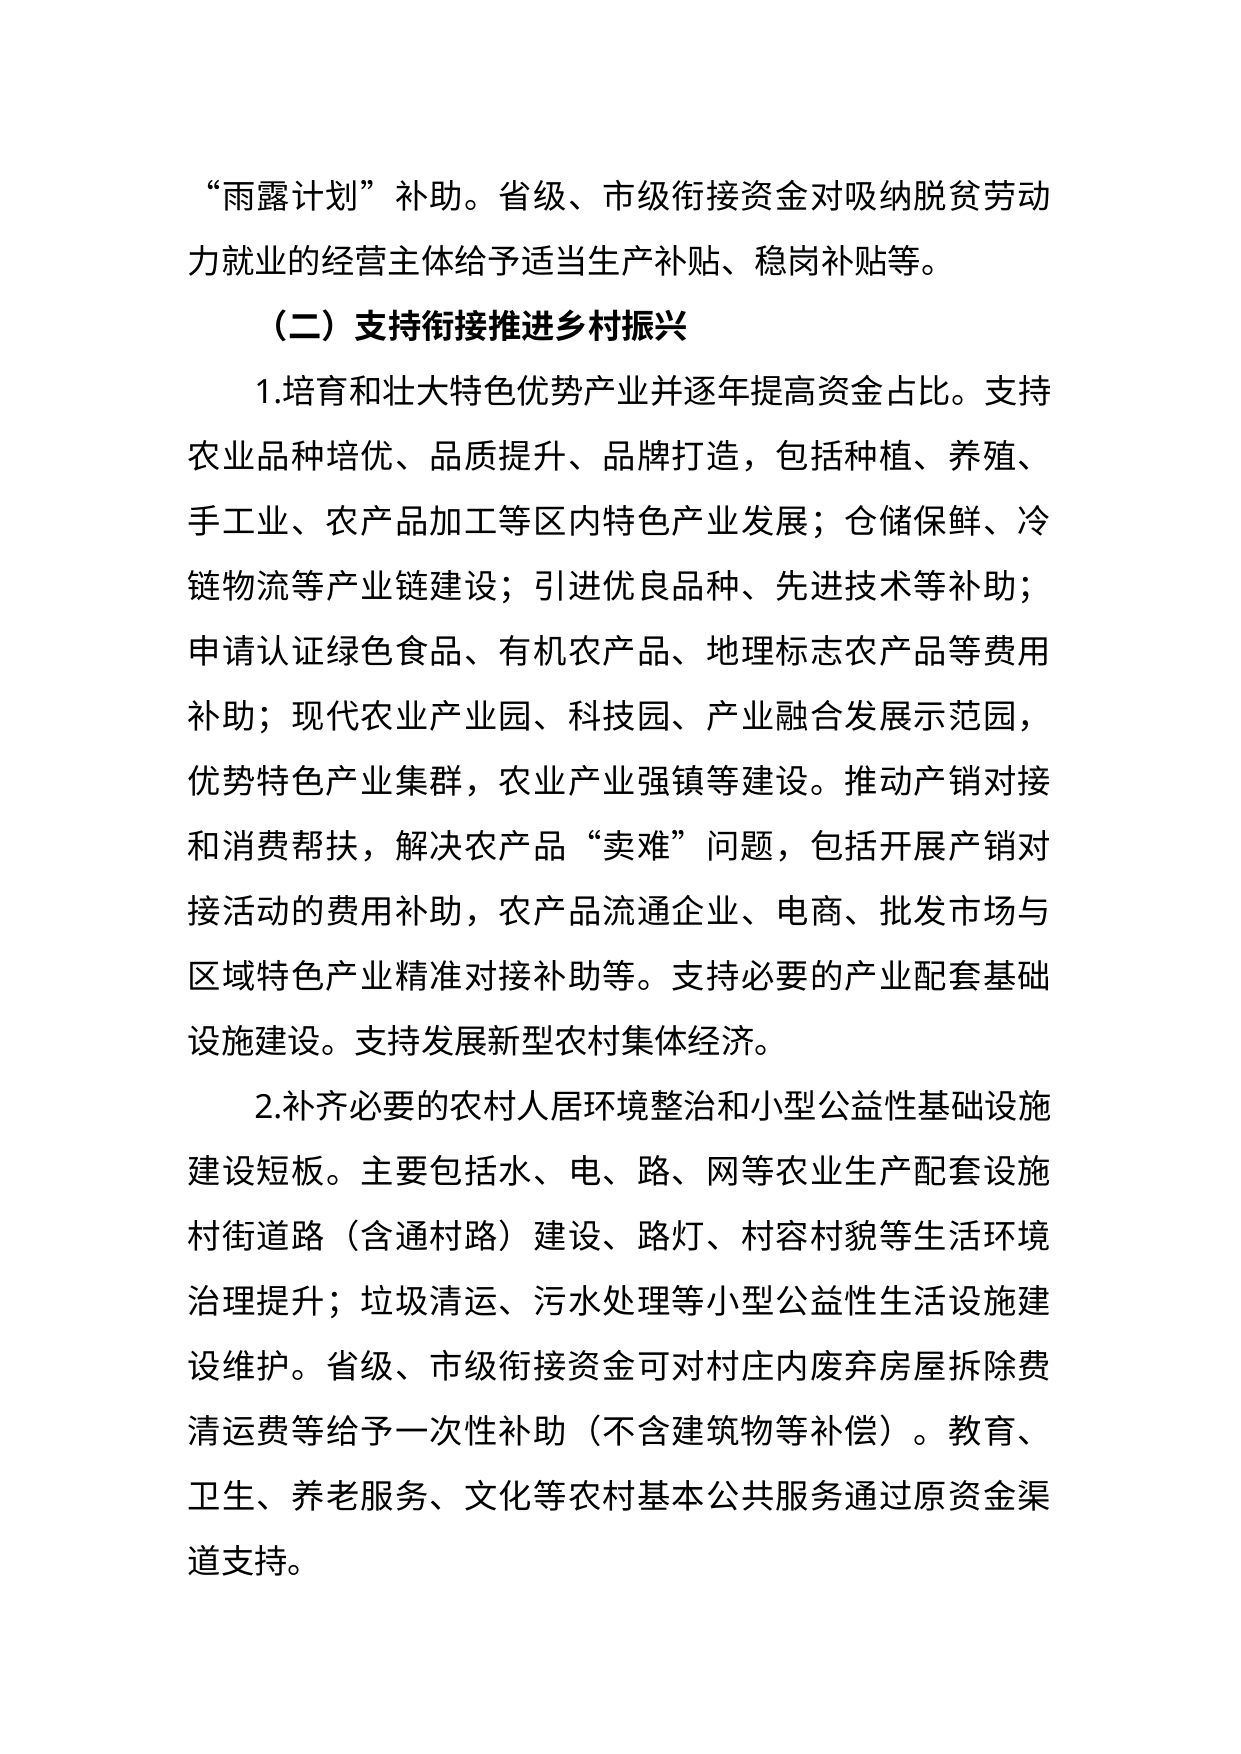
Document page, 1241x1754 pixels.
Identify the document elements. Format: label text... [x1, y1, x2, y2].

text （二）支持衔接推进乡村振兴 [187, 292, 1053, 357]
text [187, 162, 1053, 292]
text 2.补齐必要的农村人居环境整治和小型公益性基础设施建设短板。主要包括水、电、路、网等农业生产配套设施；村街道路（含通村路）建设、路灯、村容村貌等生活环境治理提升；垃圾清运、污水处理等小型公益性生活设施建设维护。省级、市级衔接资金可对村庄内废弃房屋拆除费、清运费等给予一次性补助（不含建筑物等补偿）。教育、卫生、养老服务、文化等农村基本公共服务通过原资金渠道支持。 [187, 1072, 1053, 1592]
text 1.培育和壮大特色优势产业并逐年提高资金占比。支持农业品种培优、品质提升、品牌打造，包括种植、养殖、手工业、农产品加工等区内特色产业发展；仓储保鲜、冷链物流等产业链建设；引进优良品种、先进技术等补助；申请认证绿色食品、有机农产品、地理标志农产品等费用补助；现代农业产业园、科技园、产业融合发展示范园，优势特色产业集群，农业产业强镇等建设。推动产销对接和消费帮扶，解决农产品“卖难”问题，包括开展产销对接活动的费用补助，农产品流通企业、电商、批发市场与区域特色产业精准对接补助等。支持必要的产业配套基础设施建设。支持发展新型农村集体经济。 [187, 357, 1053, 1072]
